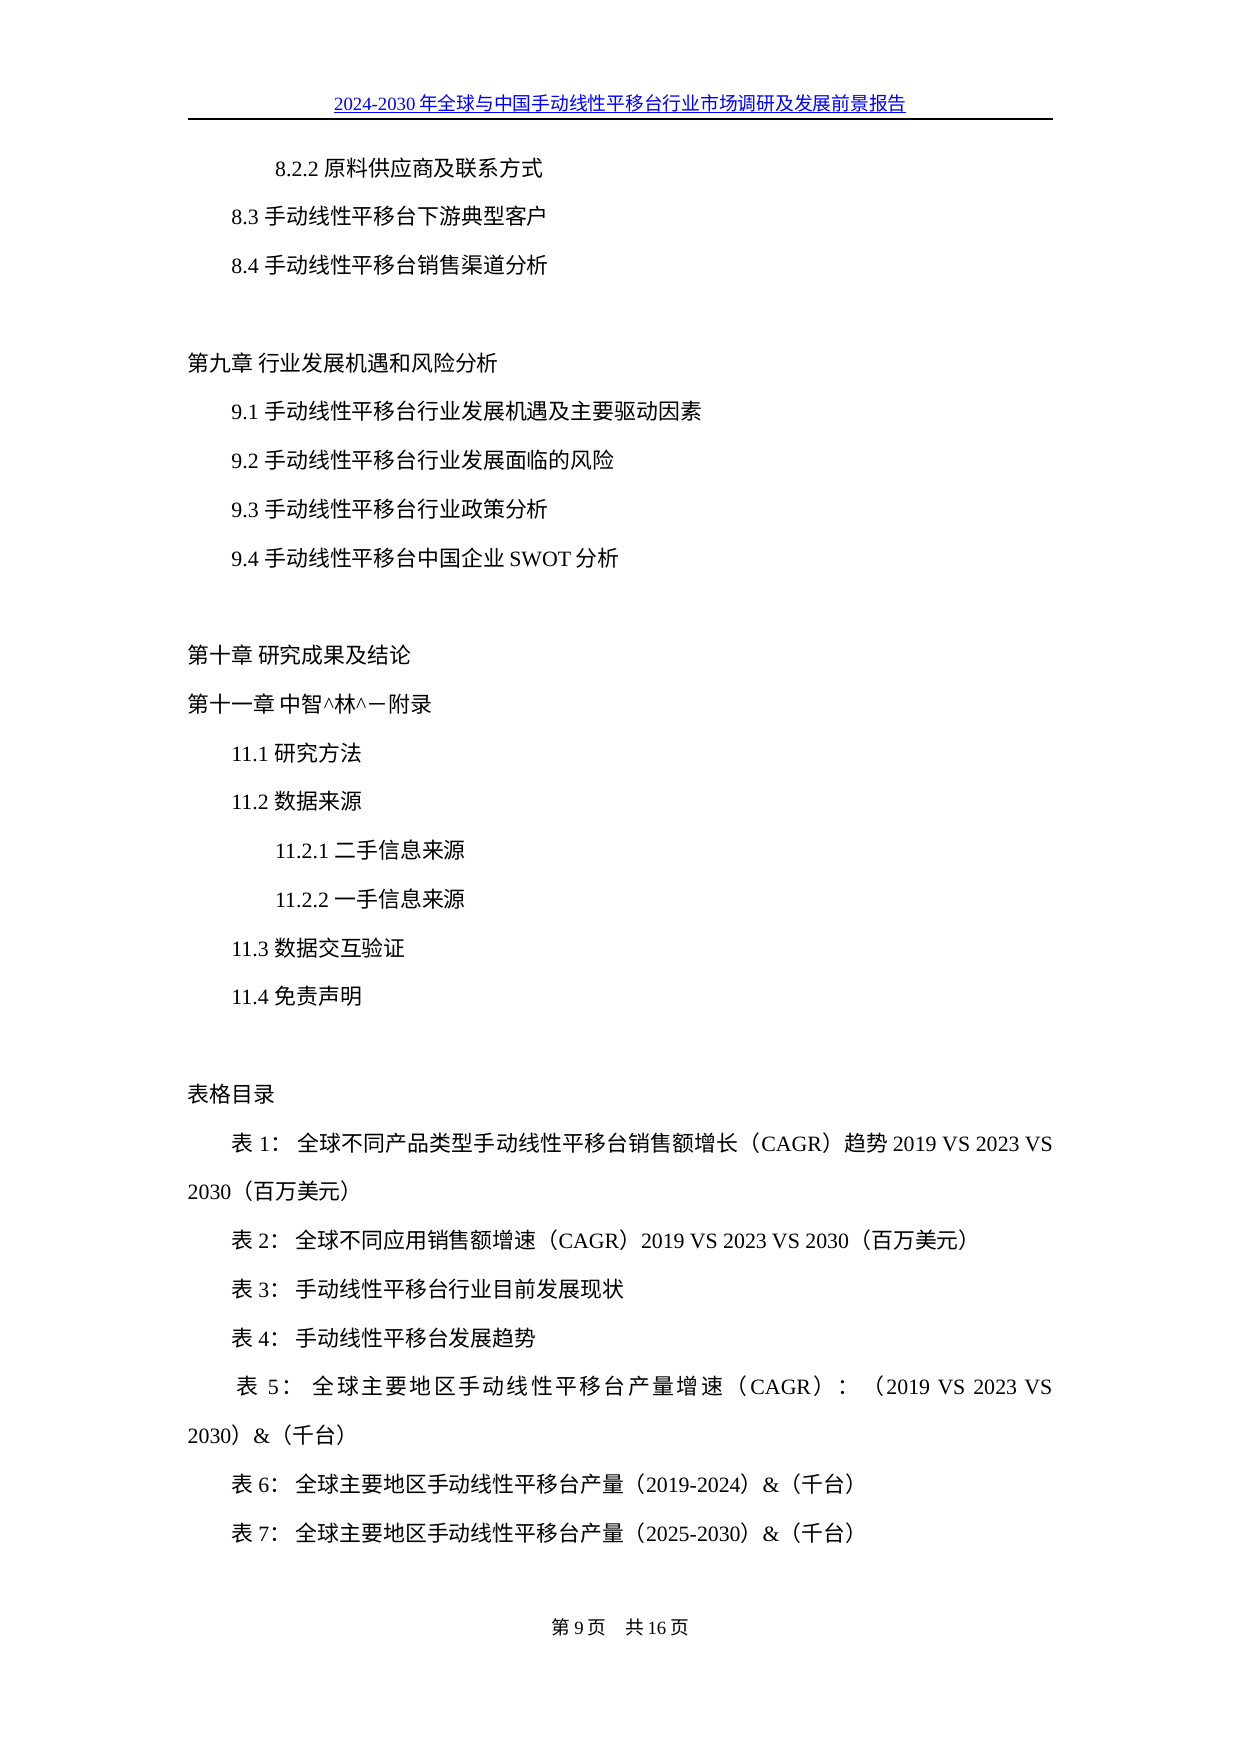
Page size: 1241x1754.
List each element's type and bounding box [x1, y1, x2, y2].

text [187, 150, 1053, 1548]
